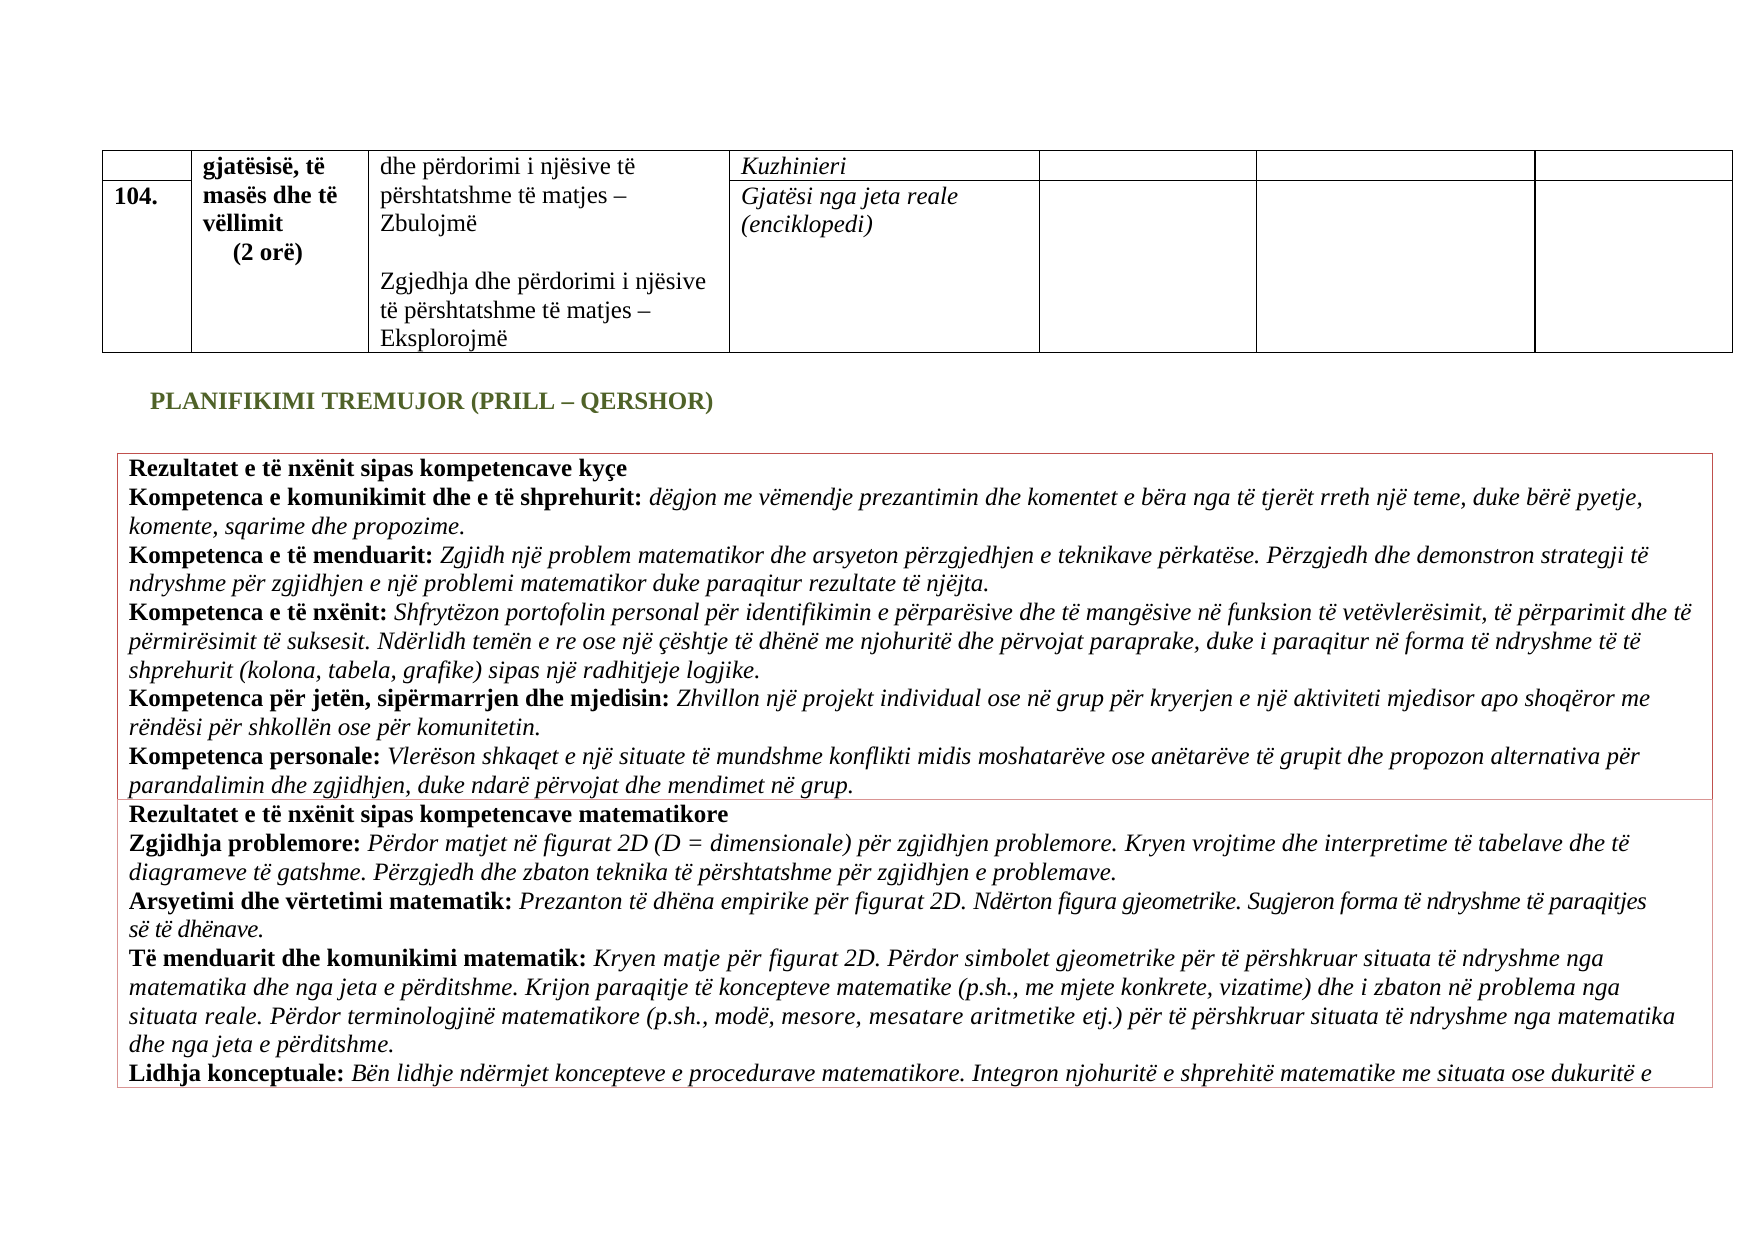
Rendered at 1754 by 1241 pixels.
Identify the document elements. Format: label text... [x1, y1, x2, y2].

table_cell [1536, 151, 1732, 180]
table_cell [730, 151, 1039, 180]
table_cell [118, 800, 1712, 1087]
table_cell [1257, 151, 1534, 180]
table_header Rezultatet e të nxënit sipas kompetencave kyçe Kompetenca e komunikimit dhe e të shprehurit: dëgjon me vëmendje prezantimin dhe komentet e bëra nga të tjerët rreth një teme, duke bërë pyetje, komente, sqarime dhe propozime. Kompetenca e të menduarit: Zgjidh një problem matematikor dhe arsyeton përzgjedhjen e teknikave përkatëse. Përzgjedh dhe demonstron strategji të ndryshme për zgjidhjen e një problemi matematikor duke paraqitur rezultate të njëjta. Kompetenca e të nxënit: Shfrytëzon portofolin personal për identifikimin e përparësive dhe të mangësive në funksion të vetëvlerësimit, të përparimit dhe të përmirësimit të suksesit. Ndërlidh temën e re ose një çështje të dhënë me njohuritë dhe përvojat paraprake, duke i paraqitur në forma të ndryshme të të shprehurit (kolona, tabela, grafike) sipas një radhitjeje logjike. Kompetenca për jetën, sipërmarrjen dhe mjedisin: Zhvillon një projekt individual ose në grup për kryerjen e një aktiviteti mjedisor apo shoqëror me rëndësi për shkollën ose për komunitetin. Kompetenca personale: Vlerëson shkaqet e një situate të mundshme konflikti midis moshatarëve ose anëtarëve të grupit dhe propozon alternativa për parandalimin dhe zgjidhjen, duke ndarë përvojat dhe mendimet në grup. [118, 454, 1712, 798]
table_cell [1040, 151, 1256, 180]
table_cell [103, 151, 191, 180]
table_cell [1040, 181, 1256, 352]
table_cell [369, 151, 729, 352]
table_cell Gjatësi nga jeta reale (enciklopedi) [730, 181, 1039, 352]
table_cell [103, 181, 191, 352]
table_cell [1257, 181, 1534, 352]
table_cell [1536, 181, 1732, 352]
text PLANIFIKIMI TREMUJOR (PRILL – QERSHOR) [150, 386, 1604, 415]
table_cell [192, 151, 368, 352]
